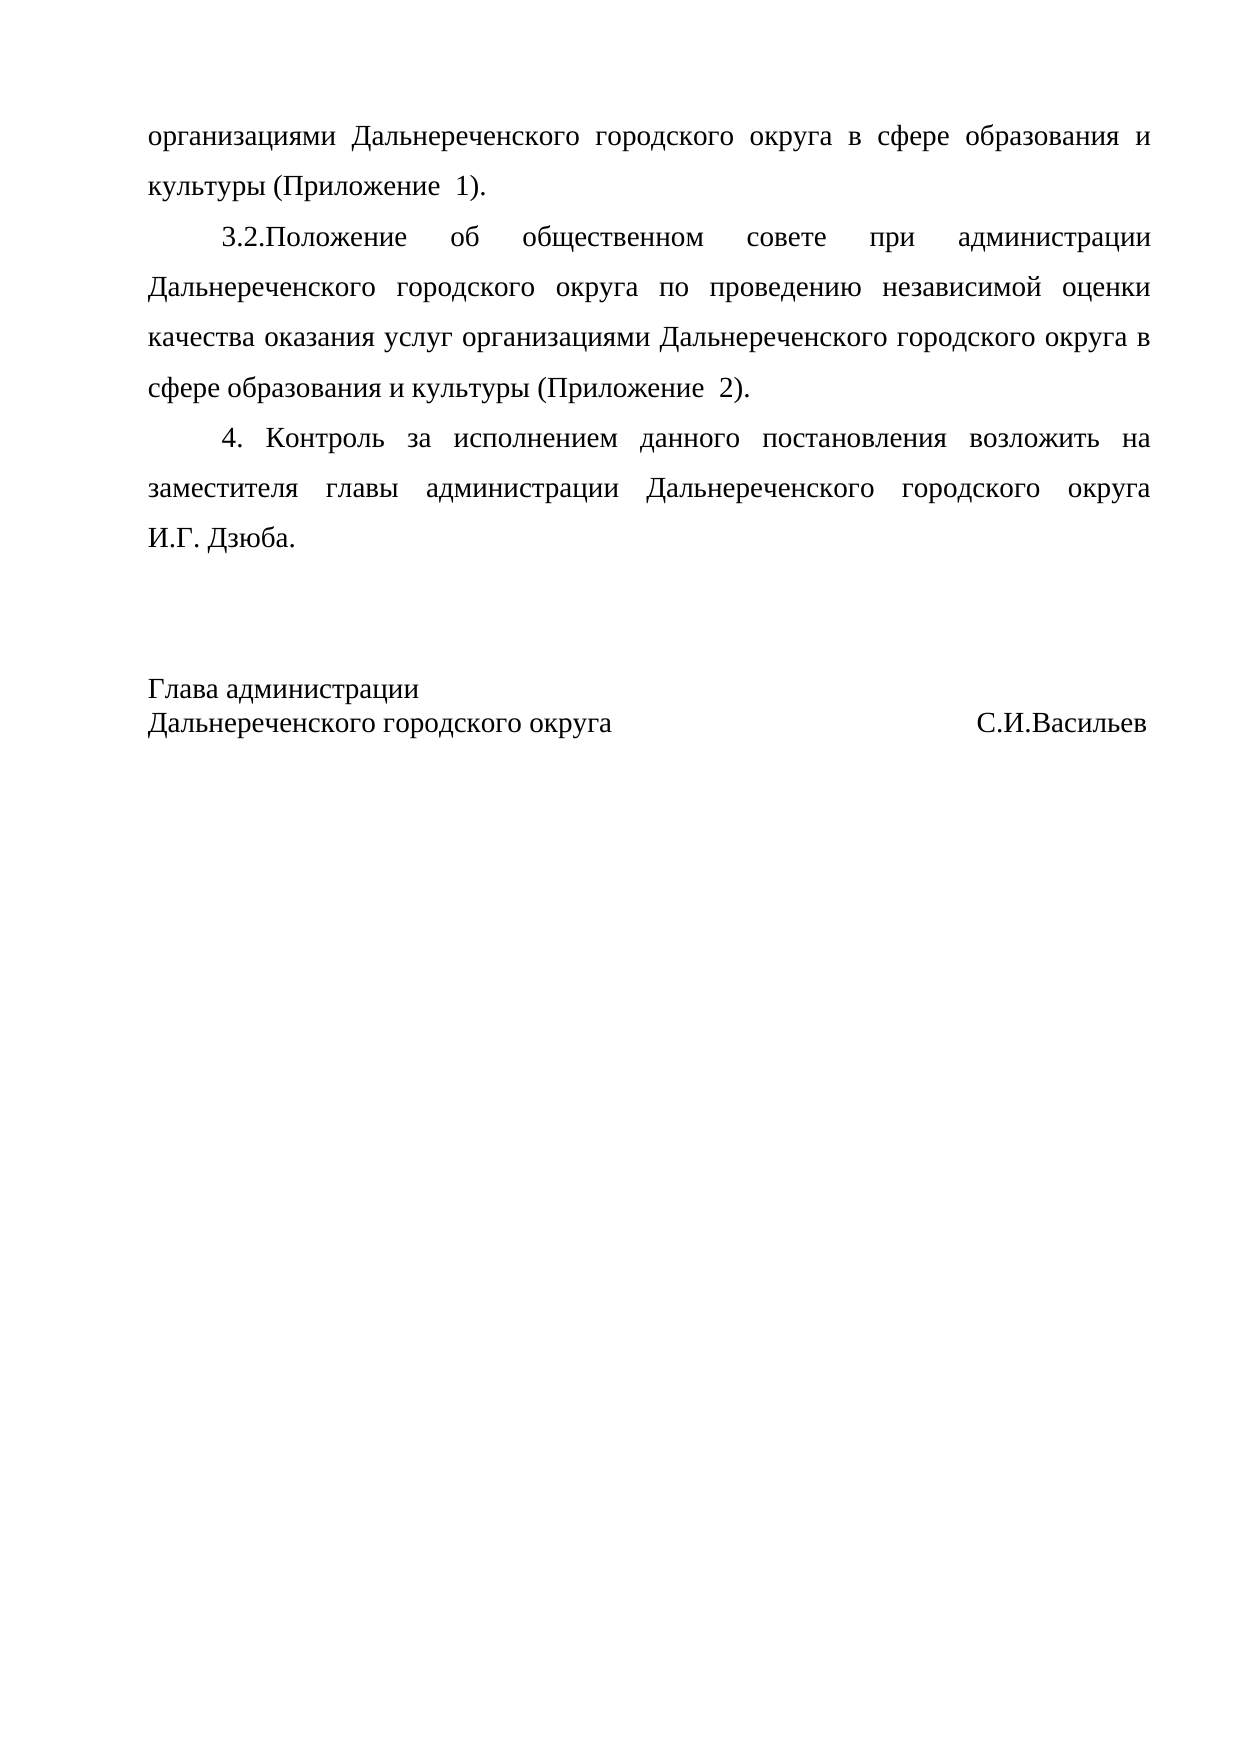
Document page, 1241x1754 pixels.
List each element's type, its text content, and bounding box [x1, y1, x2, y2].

text 3.2.Положение об общественном совете при администрации Дальнереченского городского округа по проведению независимой оценки качества оказания услуг организациями Дальнереченского городского округа в сфере образования и культуры (Приложение 2). [148, 219, 1152, 403]
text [148, 118, 1152, 202]
text Глава администрации [148, 672, 1152, 705]
text 4. Контроль за исполнением данного постановления возложить на заместителя главы администрации Дальнереченского городского округа И.Г. Дзюба. [148, 420, 1152, 554]
text Дальнереченского городского округа С.И.Васильев [148, 705, 1152, 739]
